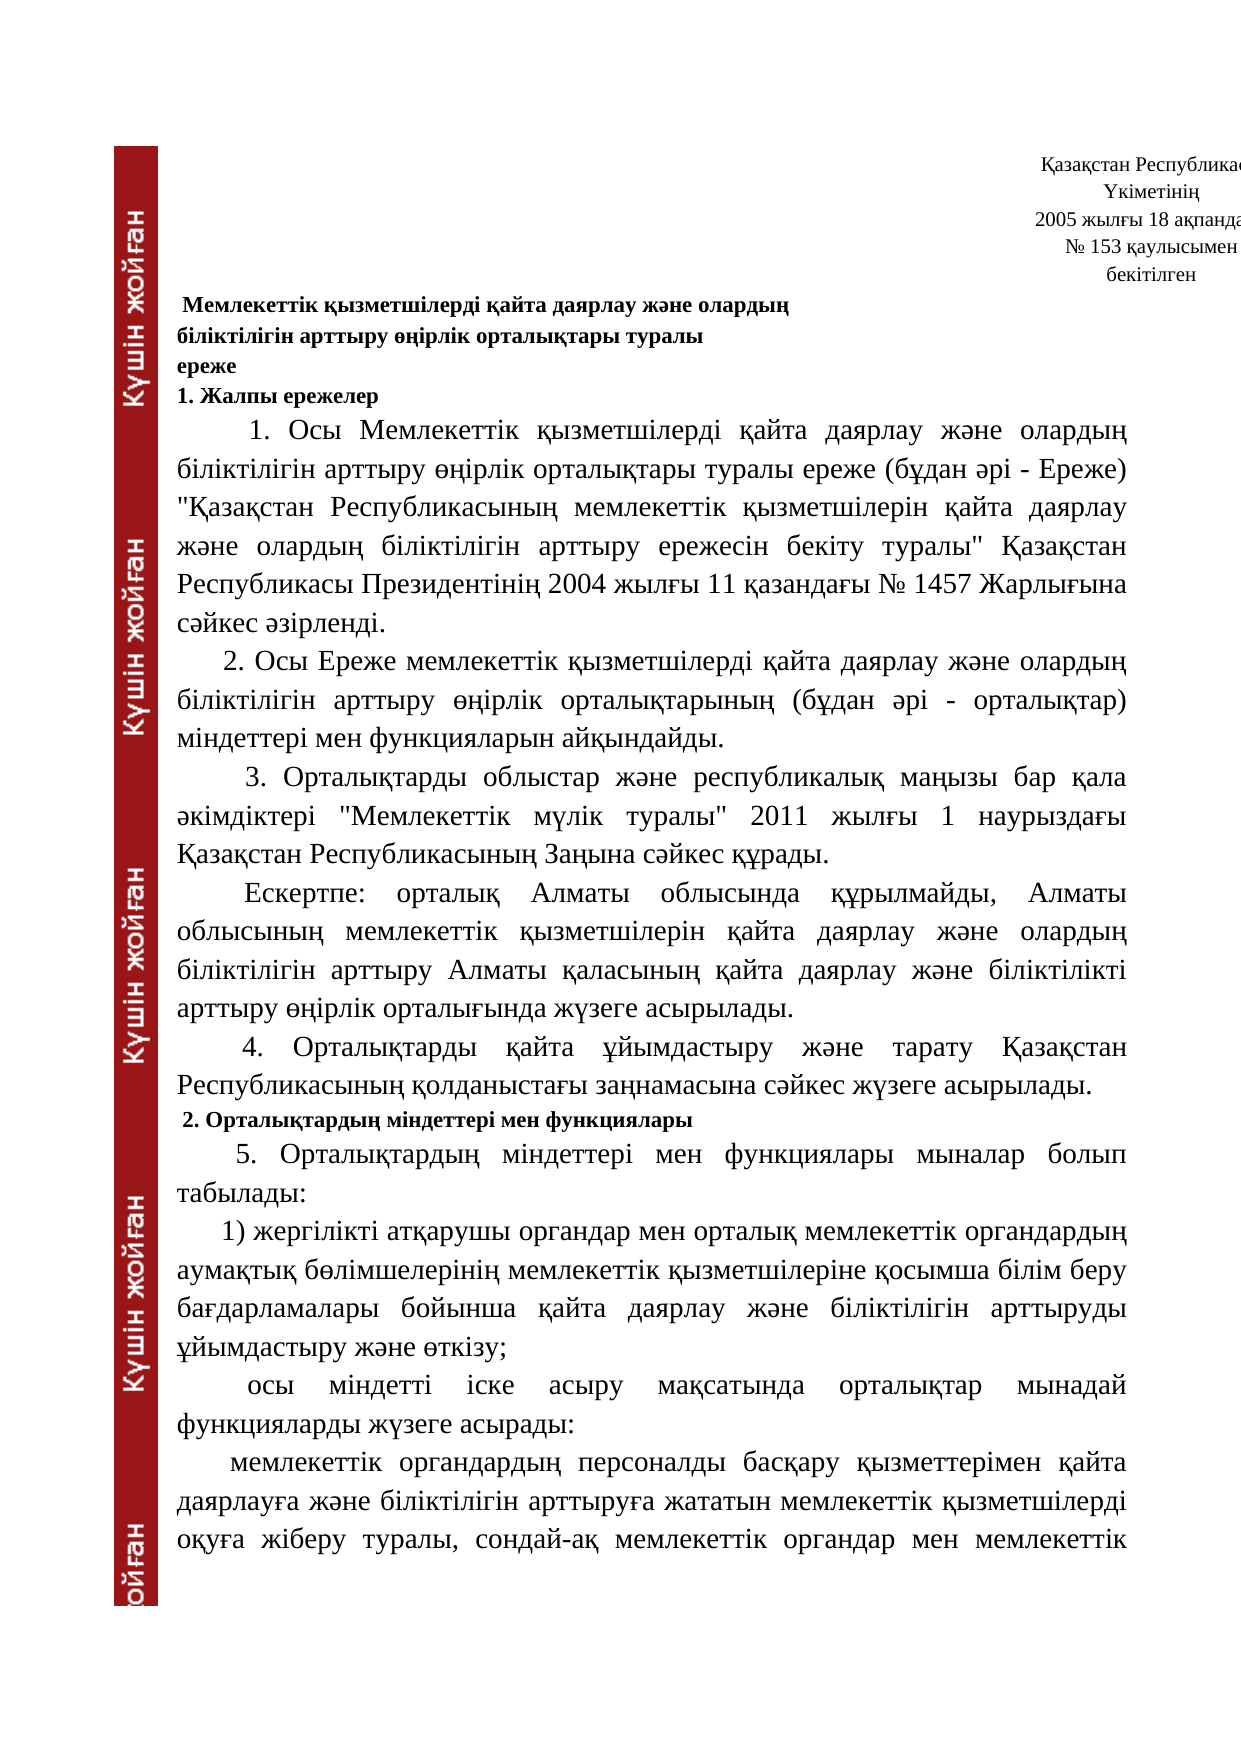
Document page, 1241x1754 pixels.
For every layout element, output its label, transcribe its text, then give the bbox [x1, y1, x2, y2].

text 2. Осы Ереже мемлекеттік қызметшілерді қайта даярлау және олардың біліктілігін арттыру өңірлік орталықтарының (бұдан әрі - орталықтар) міндеттері мен функцияларын айқындайды. [112, 643, 1128, 754]
text 5. Орталықтардың міндеттері мен функциялары мыналар болып табылады: [112, 1136, 1128, 1208]
text Мемлекеттік қызметшілерді қайта даярлау және олардың біліктілігін арттыру өңірлік орталықтары туралы ереже 1. Жалпы ережелер [112, 291, 1128, 408]
picture [114, 146, 158, 150]
picture [114, 1439, 158, 1444]
picture [114, 870, 158, 875]
picture [114, 1362, 158, 1367]
text 3. Орталықтарды облыстар және республикалық маңызы бар қала әкімдіктері "Мемлекеттік мүлік туралы" 2011 жылғы 1 наурыздағы Қазақстан Республикасының Заңына сәйкес құрады. [112, 759, 1128, 870]
picture [114, 1208, 158, 1213]
picture [114, 638, 158, 643]
text 4. Орталықтарды қайта ұйымдастыру және тарату Қазақстан Республикасының қолданыстағы заңнамасына сәйкес жүзеге асырылады. [112, 1029, 1128, 1101]
text 2. Орталықтардың міндеттері мен функциялары [112, 1106, 1128, 1132]
text 1. Осы Мемлекеттік қызметшілерді қайта даярлау және олардың біліктілігін арттыру өңірлік орталықтары туралы ереже (бұдан әрі - Ереже) "Қазақстан Республикасының мемлекеттік қызметшілерін қайта даярлау және олардың біліктілігін арттыру ережесін бекіту туралы" Қазақстан Республикасы Президентінің 2004 жылғы 11 қазандағы № 1457 Жарлығына сәйкес әзірленді. [112, 412, 1128, 638]
picture [114, 1555, 158, 1606]
text осы міндетті іске асыру мақсатында орталықтар мынадай функцияларды жүзеге асырады: [112, 1367, 1128, 1439]
picture [114, 1101, 158, 1106]
picture [114, 1024, 158, 1029]
picture [114, 408, 158, 412]
table_header [101, 150, 912, 291]
picture [114, 754, 158, 759]
text 1) жергілікті атқарушы органдар мен орталық мемлекеттік органдардың аумақтық бөлімшелерінің мемлекеттік қызметшілеріне қосымша білім беру бағдарламалары бойынша қайта даярлау және біліктілігін арттыруды ұйымдастыру және өткізу; [112, 1213, 1128, 1362]
picture [114, 1132, 158, 1136]
text Ескертпе: орталық Алматы облысында құрылмайды, Алматы облысының мемлекеттік қызметшілерін қайта даярлау және олардың біліктілігін арттыру Алматы қаласының қайта даярлау және біліктілікті арттыру өңірлік орталығында жүзеге асырылады. [112, 875, 1128, 1024]
